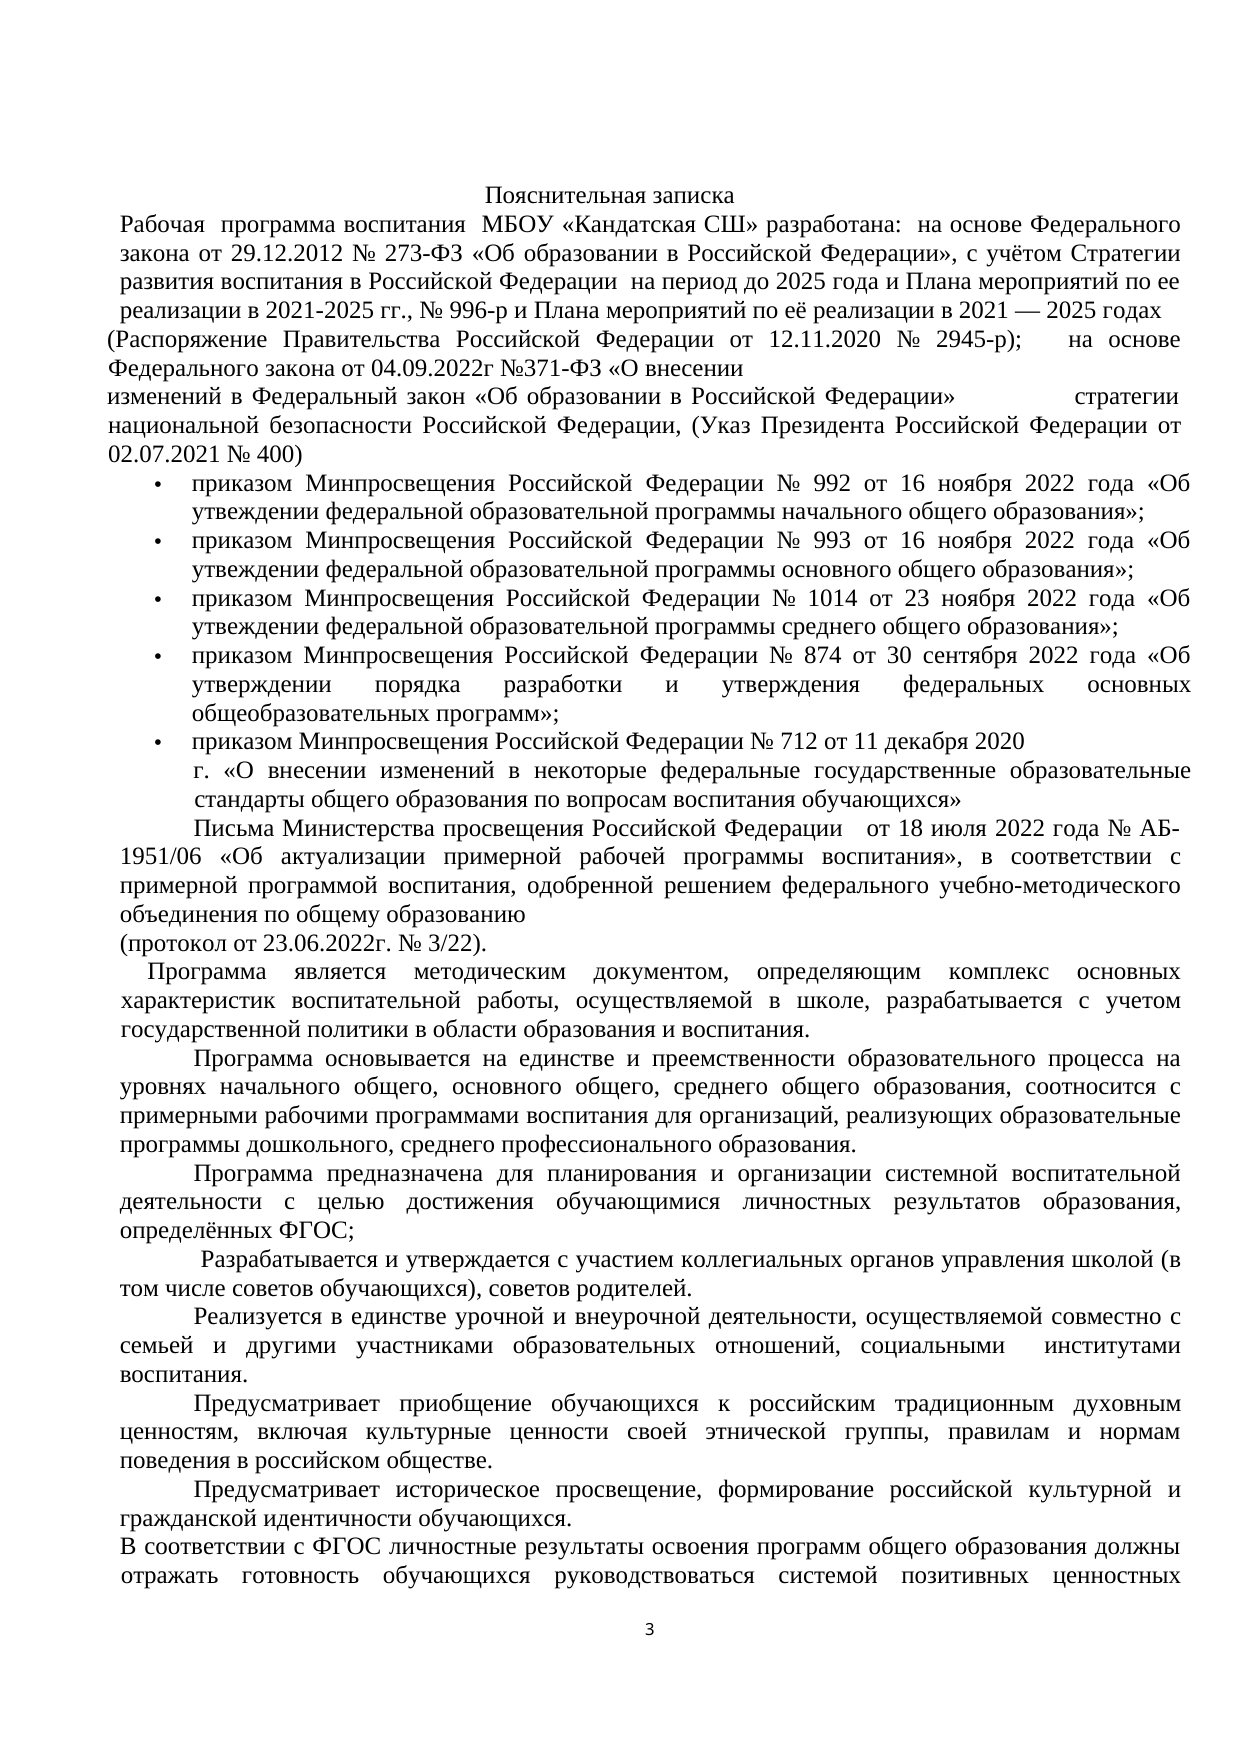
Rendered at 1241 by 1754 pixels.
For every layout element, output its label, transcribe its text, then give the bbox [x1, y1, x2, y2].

list приказом Минпросвещения Российской Федерации № 874 от 30 сентября 2022 года «Об утверждении порядка разработки и утверждения федеральных основных общеобразовательных программ»; [154, 640, 1192, 726]
text Программа является методическим документом, определяющим комплекс основных характеристик воспитательной работы, осуществляемой в школе, разрабатывается с учетом государственной политики в области образования и воспитания. [119, 956, 1182, 1043]
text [119, 1531, 1182, 1589]
text (Распоряжение Правительства Российской Федерации от 12.11.2020 № 2945-р); на основе Федерального закона от 04.09.2022г №371-ФЗ «О внесении [107, 324, 1182, 381]
text Разрабатывается и утверждается с участием коллегиальных органов управления школой (в том числе советов обучающихся), советов родителей. [119, 1244, 1182, 1301]
text изменений в Федеральный закон «Об образовании в Российской Федерации» стратегии национальной безопасности Российской Федерации, (Указ Президента Российской Федерации от 02.07.2021 № 400) [107, 381, 1182, 468]
text Предусматривает историческое просвещение, формирование российской культурной и гражданской идентичности обучающихся. [119, 1474, 1182, 1531]
list приказом Минпросвещения Российской Федерации № 712 от 11 декабря 2020 [154, 726, 1192, 755]
text Предусматривает приобщение обучающихся к российским традиционным духовным ценностям, включая культурные ценности своей этнической группы, правилам и нормам поведения в российском обществе. [119, 1388, 1182, 1474]
text Рабочая программа воспитания МБОУ «Кандатская СШ» разработана: на основе Федерального закона от 29.12.2012 № 273-ФЗ «Об образовании в Российской Федерации», с учётом Стратегии развития воспитания в Российской Федерации на период до 2025 года и Плана мероприятий по ее реализации в 2021-2025 гг., № 996-р и Плана мероприятий по её реализации в 2021 — 2025 годах [119, 209, 1182, 324]
text г. «О внесении изменений в некоторые федеральные государственные образовательные стандарты общего образования по вопросам воспитания обучающихся» [193, 755, 1192, 813]
list приказом Минпросвещения Российской Федерации № 993 от 16 ноября 2022 года «Об утвеждении федеральной образовательной программы основного общего образования»; [154, 525, 1192, 583]
list приказом Минпросвещения Российской Федерации № 992 от 16 ноября 2022 года «Об утвеждении федеральной образовательной программы начального общего образования»; [154, 468, 1192, 525]
list приказом Минпросвещения Российской Федерации № 1014 от 23 ноября 2022 года «Об утвеждении федеральной образовательной программы среднего общего образования»; [154, 583, 1192, 640]
text Пояснительная записка [119, 180, 1182, 209]
text Программа предназначена для планирования и организации системной воспитательной деятельности с целью достижения обучающимися личностных результатов образования, определённых ФГОС; [119, 1158, 1182, 1244]
text Письма Министерства просвещения Российской Федерации от 18 июля 2022 года № АБ-1951/06 «Об актуализации примерной рабочей программы воспитания», в соответствии с примерной программой воспитания, одобренной решением федерального учебно-методического объединения по общему образованию [119, 813, 1182, 928]
text Программа основывается на единстве и преемственности образовательного процесса на уровнях начального общего, основного общего, среднего общего образования, соотносится с примерными рабочими программами воспитания для организаций, реализующих образовательные программы дошкольного, среднего профессионального образования. [119, 1043, 1182, 1158]
text (протокол от 23.06.2022г. № 3/22). [119, 928, 1182, 956]
text Реализуется в единстве урочной и внеурочной деятельности, осуществляемой совместно с семьей и другими участниками образовательных отношений, социальными институтами воспитания. [119, 1301, 1182, 1388]
